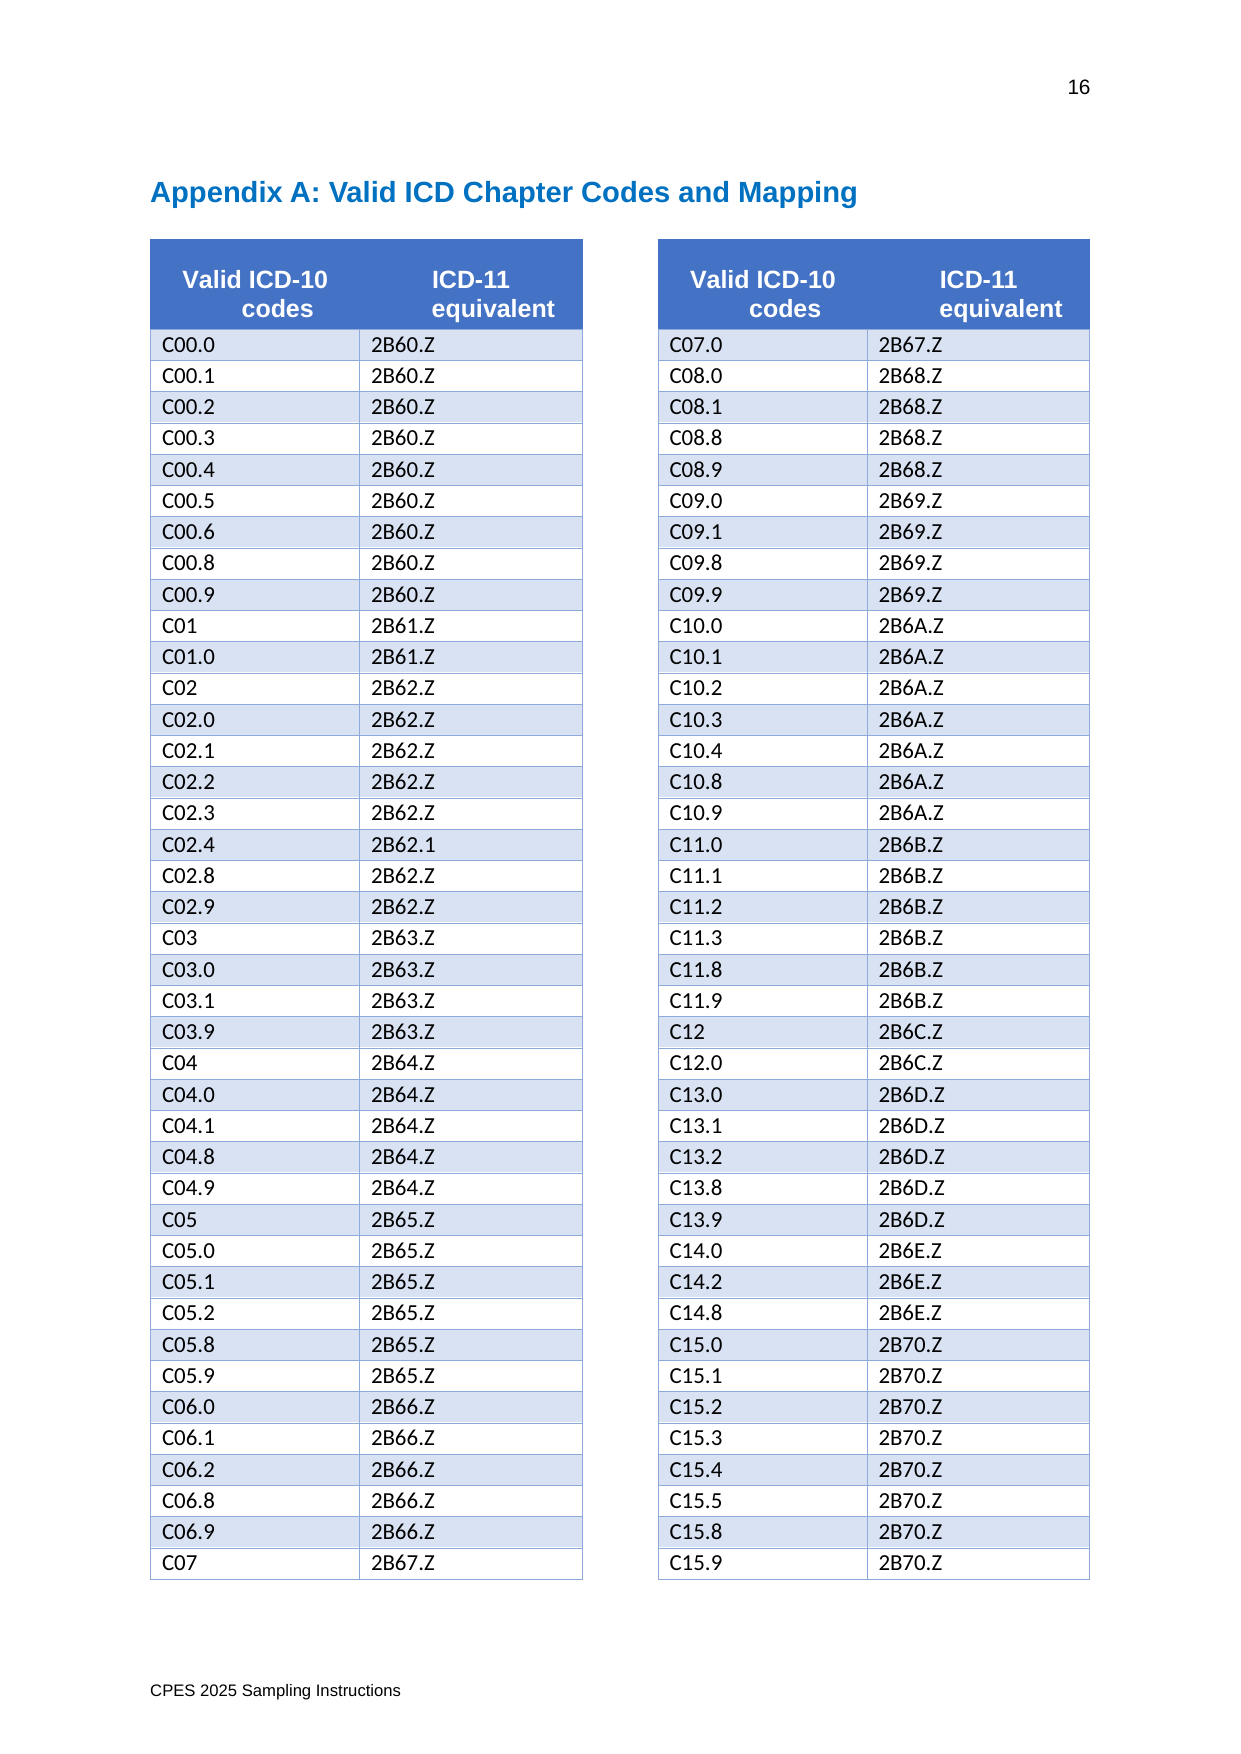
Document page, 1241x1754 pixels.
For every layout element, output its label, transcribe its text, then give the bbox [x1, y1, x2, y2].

table_cell 2B6B.Z [868, 986, 1089, 1016]
table_cell 2B60.Z [360, 580, 582, 610]
table_cell 2B68.Z [868, 424, 1089, 454]
table_cell 2B67.Z [360, 1549, 582, 1579]
table_cell 2B64.Z [360, 1049, 582, 1079]
table_cell C15.5 [659, 1486, 867, 1516]
table_cell 2B60.Z [360, 455, 582, 485]
table_cell C15.9 [659, 1549, 867, 1579]
table_cell 2B66.Z [360, 1424, 582, 1454]
table_cell C05 [151, 1205, 359, 1235]
table_cell C02.9 [151, 892, 359, 922]
table_cell 2B6E.Z [868, 1299, 1089, 1329]
table_cell 2B62.Z [360, 892, 582, 922]
table_cell C09.9 [659, 580, 867, 610]
table_cell C09.1 [659, 517, 867, 547]
table_cell C07 [151, 1549, 359, 1579]
table_cell C06.1 [151, 1424, 359, 1454]
table_cell 2B60.Z [360, 330, 582, 360]
table_cell 2B62.Z [360, 674, 582, 704]
table_cell 2B64.Z [360, 1080, 582, 1110]
table_cell 2B69.Z [868, 549, 1089, 579]
table_cell C12.0 [659, 1049, 867, 1079]
table_cell C10.1 [659, 642, 867, 672]
table_cell C06.0 [151, 1392, 359, 1422]
table_cell 2B61.Z [360, 642, 582, 672]
table_cell 2B65.Z [360, 1299, 582, 1329]
table_cell 2B64.Z [360, 1174, 582, 1204]
table_cell 2B6B.Z [868, 861, 1089, 891]
table_cell C02.2 [151, 767, 359, 797]
table_cell 2B60.Z [360, 517, 582, 547]
table_cell 2B66.Z [360, 1486, 582, 1516]
table_cell 2B6D.Z [868, 1205, 1089, 1235]
table_cell C12 [659, 1017, 867, 1047]
table_header ICD-11 equivalent [360, 240, 582, 329]
table_cell C09.8 [659, 549, 867, 579]
table_cell C10.0 [659, 611, 867, 641]
table_cell 2B6A.Z [868, 799, 1089, 829]
table_cell C03.1 [151, 986, 359, 1016]
table_cell 2B68.Z [868, 455, 1089, 485]
table_cell C14.0 [659, 1236, 867, 1266]
table_cell C10.3 [659, 705, 867, 735]
table_cell 2B69.Z [868, 517, 1089, 547]
table_cell 2B63.Z [360, 955, 582, 985]
table_cell C08.1 [659, 392, 867, 422]
table_cell 2B6B.Z [868, 892, 1089, 922]
table_cell 2B66.Z [360, 1517, 582, 1547]
table_cell C10.9 [659, 799, 867, 829]
table_cell 2B65.Z [360, 1236, 582, 1266]
table_cell 2B60.Z [360, 424, 582, 454]
table_cell 2B6D.Z [868, 1111, 1089, 1141]
table_cell C11.1 [659, 861, 867, 891]
table_cell 2B66.Z [360, 1392, 582, 1422]
table_header Valid ICD-10 codes [659, 240, 867, 329]
table_cell C08.9 [659, 455, 867, 485]
table_cell C00.0 [151, 330, 359, 360]
table_cell C13.9 [659, 1205, 867, 1235]
table_cell C13.0 [659, 1080, 867, 1110]
table_cell C05.1 [151, 1267, 359, 1297]
table_cell 2B60.Z [360, 361, 582, 391]
table_cell 2B70.Z [868, 1517, 1089, 1547]
table_cell 2B65.Z [360, 1267, 582, 1297]
table_cell C11.0 [659, 830, 867, 860]
table_cell C15.3 [659, 1424, 867, 1454]
table_cell C01 [151, 611, 359, 641]
table_cell 2B62.Z [360, 767, 582, 797]
table_cell C04.9 [151, 1174, 359, 1204]
table_cell 2B62.Z [360, 705, 582, 735]
table_cell C11.2 [659, 892, 867, 922]
table_cell C00.1 [151, 361, 359, 391]
table_cell C00.5 [151, 486, 359, 516]
table_cell C03.0 [151, 955, 359, 985]
table_cell 2B70.Z [868, 1549, 1089, 1579]
table_cell 2B63.Z [360, 986, 582, 1016]
table_cell 2B6D.Z [868, 1080, 1089, 1110]
table_cell 2B70.Z [868, 1392, 1089, 1422]
table_cell 2B64.Z [360, 1142, 582, 1172]
table_cell C05.2 [151, 1299, 359, 1329]
table_cell C04.0 [151, 1080, 359, 1110]
table_cell 2B65.Z [360, 1205, 582, 1235]
table_cell 2B6E.Z [868, 1236, 1089, 1266]
table_cell 2B6A.Z [868, 674, 1089, 704]
table_cell 2B66.Z [360, 1455, 582, 1485]
table_cell 2B62.Z [360, 736, 582, 766]
table_cell 2B6B.Z [868, 955, 1089, 985]
table_cell 2B64.Z [360, 1111, 582, 1141]
table_cell 2B65.Z [360, 1361, 582, 1391]
table_cell C03 [151, 924, 359, 954]
table_cell C04.8 [151, 1142, 359, 1172]
table_cell 2B61.Z [360, 611, 582, 641]
table_cell 2B62.1 [360, 830, 582, 860]
table_header Valid ICD-10 codes [151, 240, 359, 329]
table_cell 2B70.Z [868, 1424, 1089, 1454]
table_cell 2B63.Z [360, 1017, 582, 1047]
table_cell 2B70.Z [868, 1486, 1089, 1516]
table_cell 2B6B.Z [868, 830, 1089, 860]
table_cell C15.2 [659, 1392, 867, 1422]
table_cell C14.2 [659, 1267, 867, 1297]
table_cell C09.0 [659, 486, 867, 516]
table_cell 2B6A.Z [868, 642, 1089, 672]
table_cell C11.8 [659, 955, 867, 985]
table_cell 2B68.Z [868, 361, 1089, 391]
table_cell 2B60.Z [360, 392, 582, 422]
table_cell C06.8 [151, 1486, 359, 1516]
table_cell 2B69.Z [868, 580, 1089, 610]
table_cell C00.4 [151, 455, 359, 485]
table_cell C02.8 [151, 861, 359, 891]
table_cell C05.8 [151, 1330, 359, 1360]
table_cell 2B60.Z [360, 486, 582, 516]
table_cell C08.0 [659, 361, 867, 391]
table_cell 2B6C.Z [868, 1049, 1089, 1079]
table_cell 2B60.Z [360, 549, 582, 579]
table_cell 2B62.Z [360, 799, 582, 829]
table_cell C04 [151, 1049, 359, 1079]
table_cell C13.8 [659, 1174, 867, 1204]
table_cell C06.2 [151, 1455, 359, 1485]
table_cell 2B6A.Z [868, 767, 1089, 797]
table_cell C00.9 [151, 580, 359, 610]
table_cell 2B6A.Z [868, 705, 1089, 735]
table_cell C08.8 [659, 424, 867, 454]
table_cell C05.0 [151, 1236, 359, 1266]
table_cell 2B70.Z [868, 1330, 1089, 1360]
table_header ICD-11 equivalent [868, 240, 1089, 329]
table_cell C15.4 [659, 1455, 867, 1485]
table_cell 2B69.Z [868, 486, 1089, 516]
table_cell 2B6A.Z [868, 736, 1089, 766]
table_cell C10.8 [659, 767, 867, 797]
table_cell C03.9 [151, 1017, 359, 1047]
table_cell 2B68.Z [868, 392, 1089, 422]
table_cell C06.9 [151, 1517, 359, 1547]
table_cell C04.1 [151, 1111, 359, 1141]
table_cell C02.3 [151, 799, 359, 829]
table_cell C10.4 [659, 736, 867, 766]
table_cell C14.8 [659, 1299, 867, 1329]
table_cell C15.1 [659, 1361, 867, 1391]
table_cell C02.4 [151, 830, 359, 860]
table_cell C07.0 [659, 330, 867, 360]
table_cell C00.8 [151, 549, 359, 579]
table_cell C13.2 [659, 1142, 867, 1172]
table_cell C00.2 [151, 392, 359, 422]
table_cell 2B70.Z [868, 1455, 1089, 1485]
table_cell 2B63.Z [360, 924, 582, 954]
table_cell 2B6C.Z [868, 1017, 1089, 1047]
table_cell C10.2 [659, 674, 867, 704]
table_cell 2B6A.Z [868, 611, 1089, 641]
table_cell 2B6E.Z [868, 1267, 1089, 1297]
table_cell 2B6B.Z [868, 924, 1089, 954]
table_cell C11.9 [659, 986, 867, 1016]
table_cell C01.0 [151, 642, 359, 672]
table_cell 2B65.Z [360, 1330, 582, 1360]
table_cell C15.8 [659, 1517, 867, 1547]
table_cell C02 [151, 674, 359, 704]
table_cell 2B67.Z [868, 330, 1089, 360]
table_cell C15.0 [659, 1330, 867, 1360]
subtitle Appendix A: Valid ICD Chapter Codes and Mapping [150, 175, 1090, 208]
table_cell C13.1 [659, 1111, 867, 1141]
table_cell 2B6D.Z [868, 1174, 1089, 1204]
table_cell C05.9 [151, 1361, 359, 1391]
table_cell C02.1 [151, 736, 359, 766]
table_cell C00.6 [151, 517, 359, 547]
table_cell 2B70.Z [868, 1361, 1089, 1391]
table_cell C00.3 [151, 424, 359, 454]
table_cell 2B6D.Z [868, 1142, 1089, 1172]
table_cell C02.0 [151, 705, 359, 735]
table_cell C11.3 [659, 924, 867, 954]
table_cell 2B62.Z [360, 861, 582, 891]
